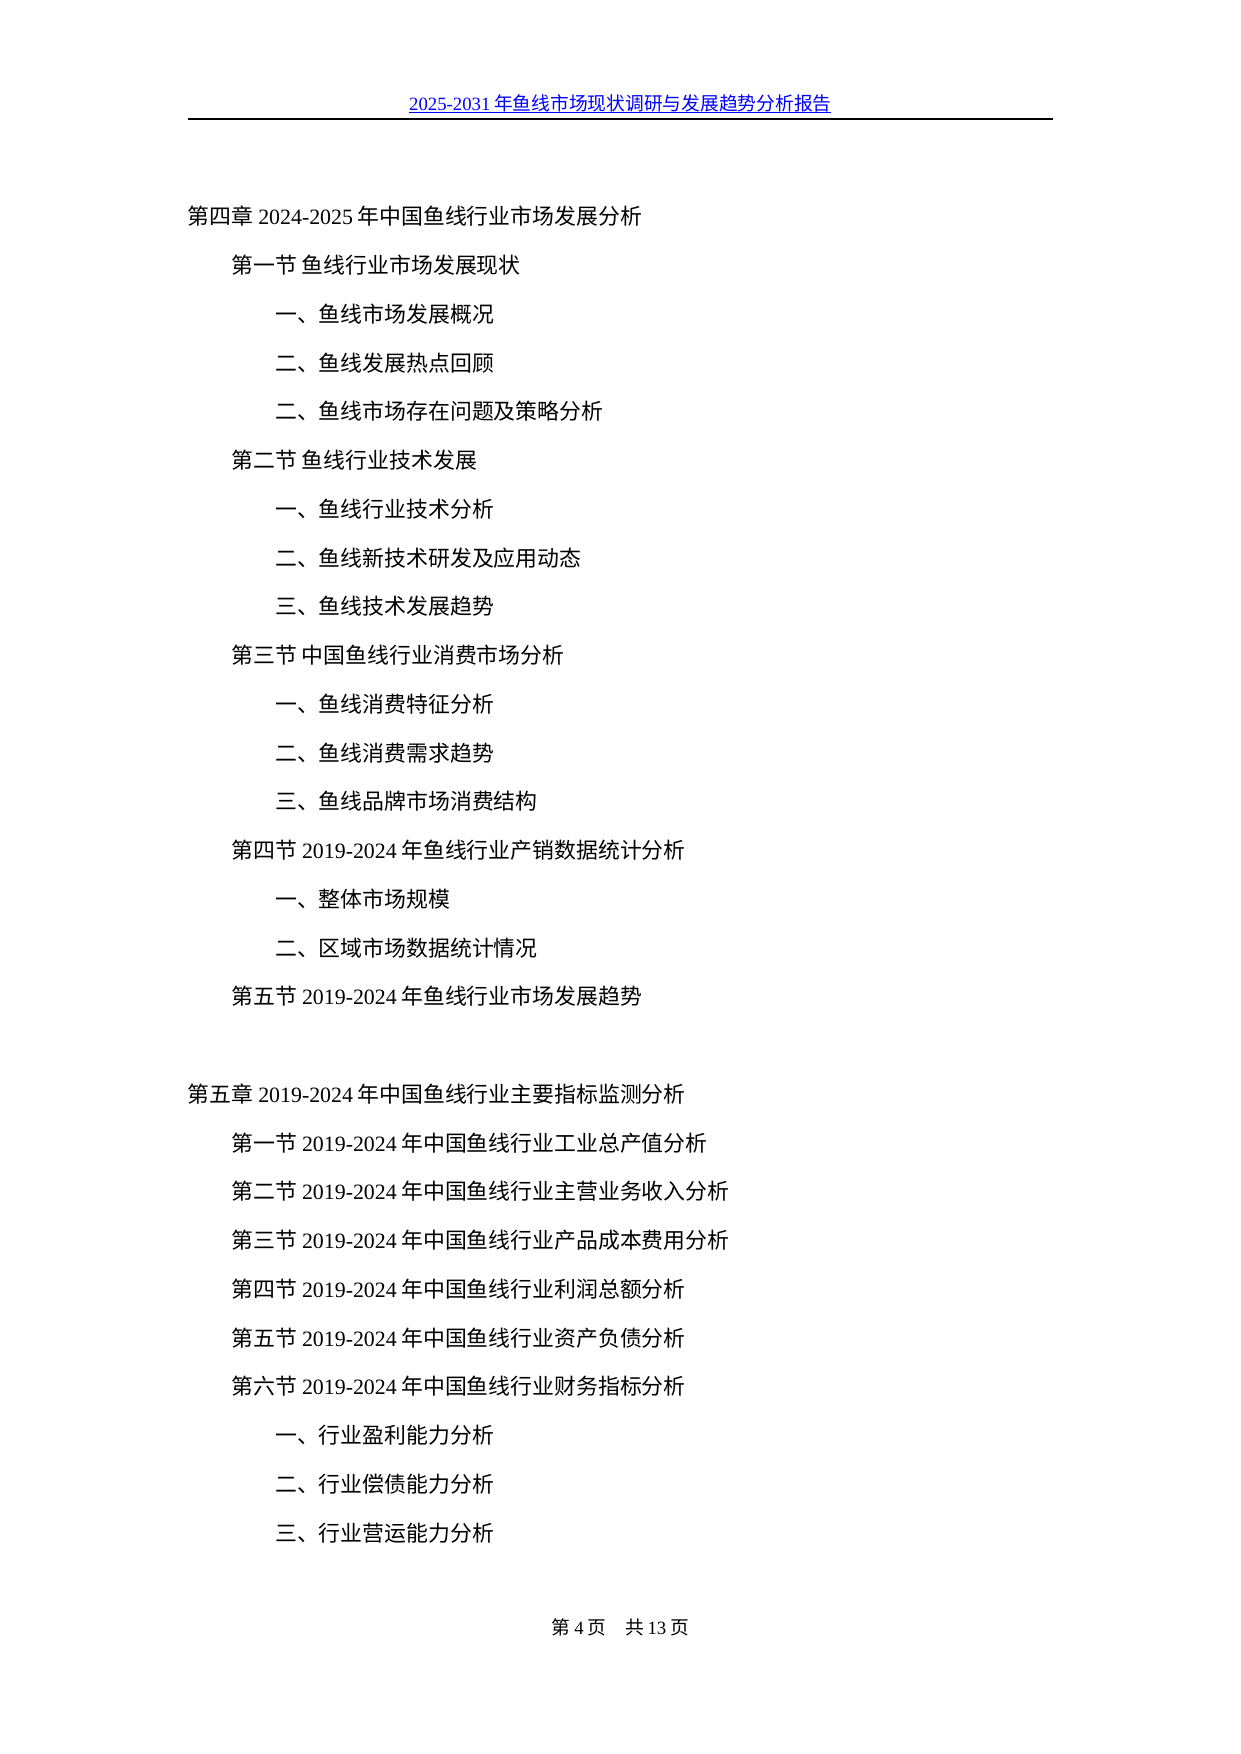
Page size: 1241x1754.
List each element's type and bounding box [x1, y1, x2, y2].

text [187, 150, 1053, 1548]
